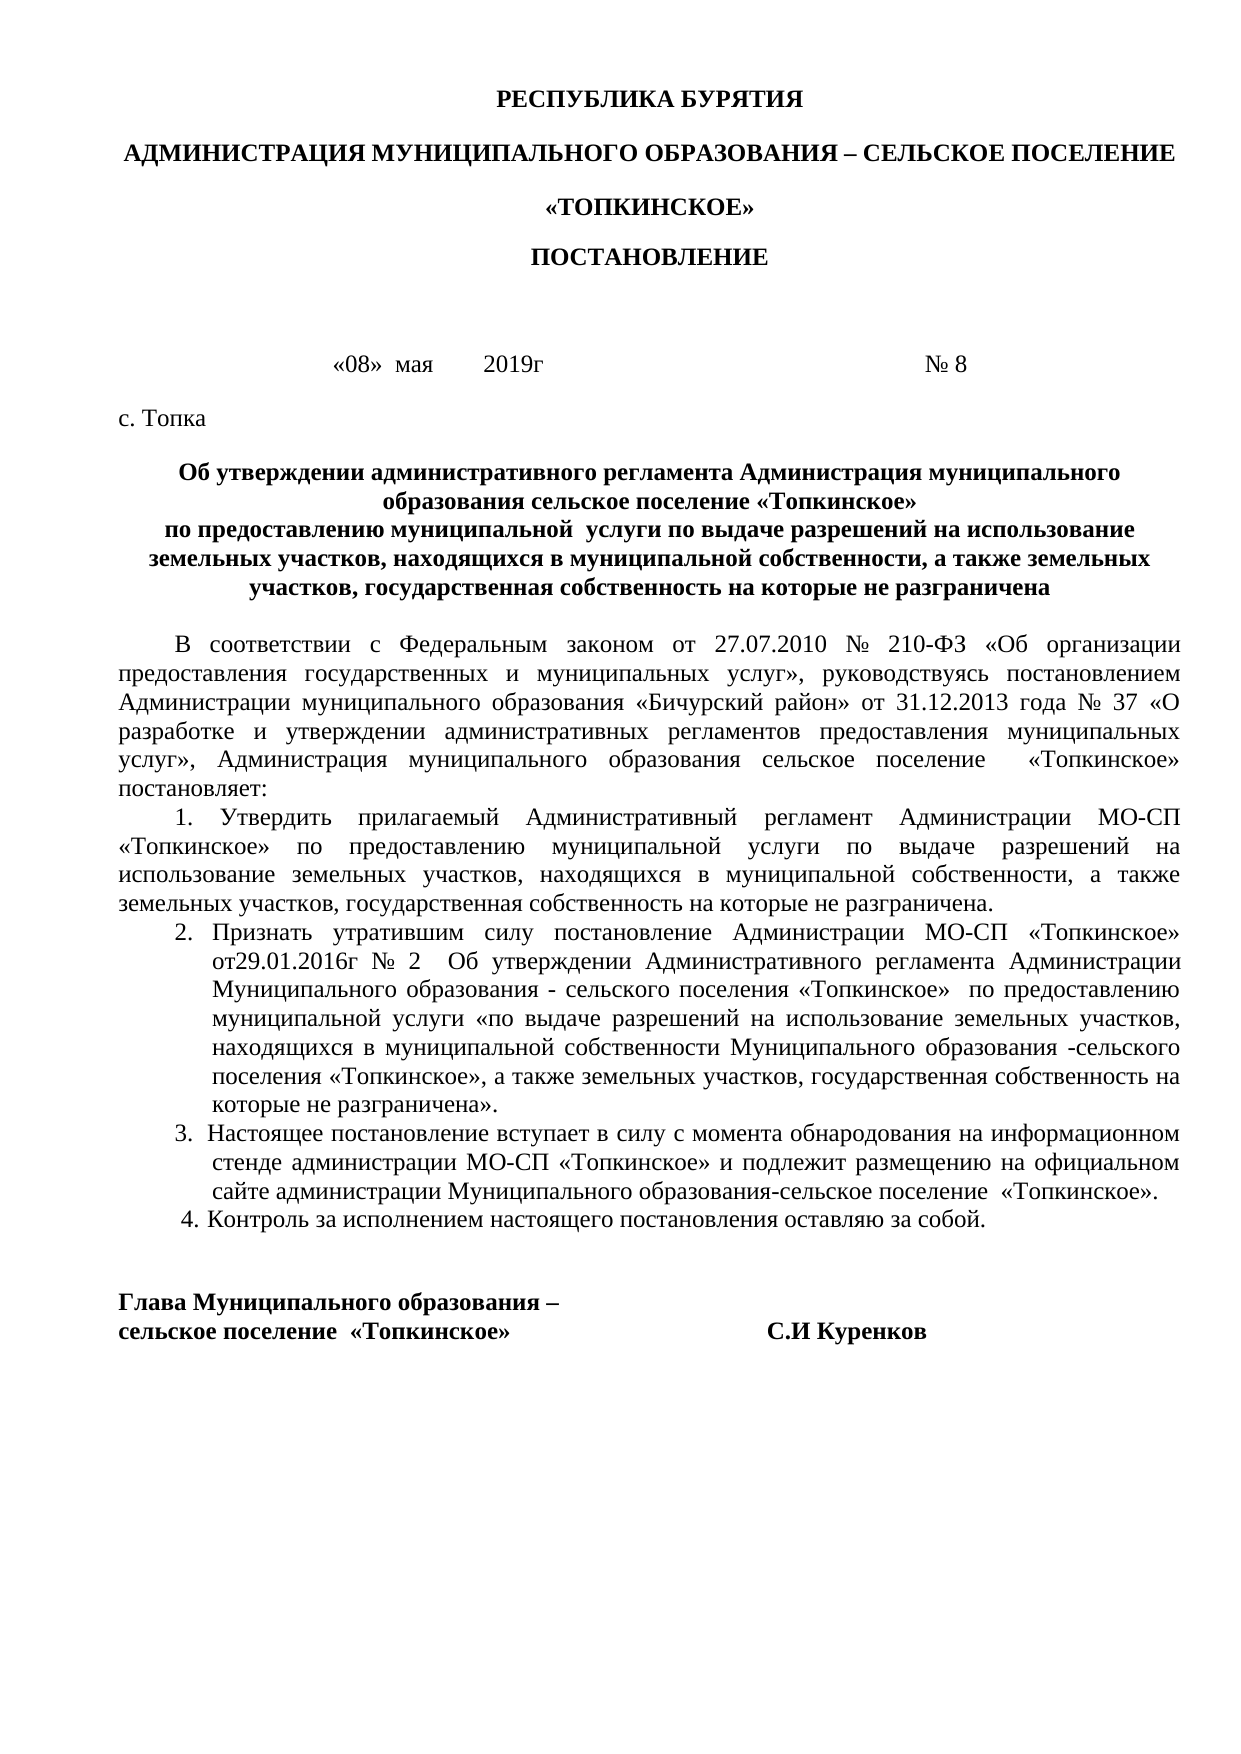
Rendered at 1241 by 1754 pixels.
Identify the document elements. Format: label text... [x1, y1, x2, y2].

text Глава Муниципального образования – [118, 1287, 1181, 1316]
text сельское поселение «Топкинское» С.И Куренков [118, 1316, 1181, 1345]
text по предоставлению муниципальной услуги по выдаче разрешений на использование земельных участков, находящихся в муниципальной собственности, а также земельных участков, государственная собственность на которые не разграничена [118, 514, 1181, 601]
text «08» мая 2019г № 8 [118, 349, 1181, 378]
text АДМИНИСТРАЦИЯ МУНИЦИПАЛЬНОГО ОБРАЗОВАНИЯ – СЕЛЬСКОЕ ПОСЕЛЕНИЕ [118, 138, 1181, 167]
text Об утверждении административного регламента Администрация муниципального образования сельское поселение «Топкинское» [118, 457, 1181, 514]
text РЕСПУБЛИКА БУРЯТИЯ [118, 84, 1181, 113]
text 1. Утвердить прилагаемый Административный регламент Администрации МО-СП «Топкинское» по предоставлению муниципальной услуги по выдаче разрешений на использование земельных участков, находящихся в муниципальной собственности, а также земельных участков, государственная собственность на которые не разграничена. [118, 802, 1181, 917]
list Контроль за исполнением настоящего постановления оставляю за собой. [118, 1204, 1181, 1233]
text «ТОПКИНСКОЕ» [118, 192, 1181, 221]
text ПОСТАНОВЛЕНИЕ [118, 242, 1181, 270]
text В соответствии с Федеральным законом от 27.07.2010 № 210-ФЗ «Об организации предоставления государственных и муниципальных услуг», руководствуясь постановлением Администрации муниципального образования «Бичурский район» от 31.12.2013 года № 37 «О разработке и утверждении административных регламентов предоставления муниципальных услуг», Администрация муниципального образования сельское поселение «Топкинское» постановляет: [118, 629, 1181, 802]
text с. Топка [118, 403, 1181, 432]
list Настоящее постановление вступает в силу с момента обнародования на информационном стенде администрации МО-СП «Топкинское» и подлежит размещению на официальном сайте администрации Муниципального образования-сельское поселение «Топкинское». [174, 1118, 1181, 1204]
list Признать утратившим силу постановление Администрации МО-СП «Топкинское» от29.01.2016г № 2 Об утверждении Административного регламента Администрации Муниципального образования - сельского поселения «Топкинское» по предоставлению муниципальной услуги «по выдаче разрешений на использование земельных участков, находящихся в муниципальной собственности Муниципального образования -сельского поселения «Топкинское», а также земельных участков, государственная собственность на которые не разграничена». [174, 917, 1181, 1118]
